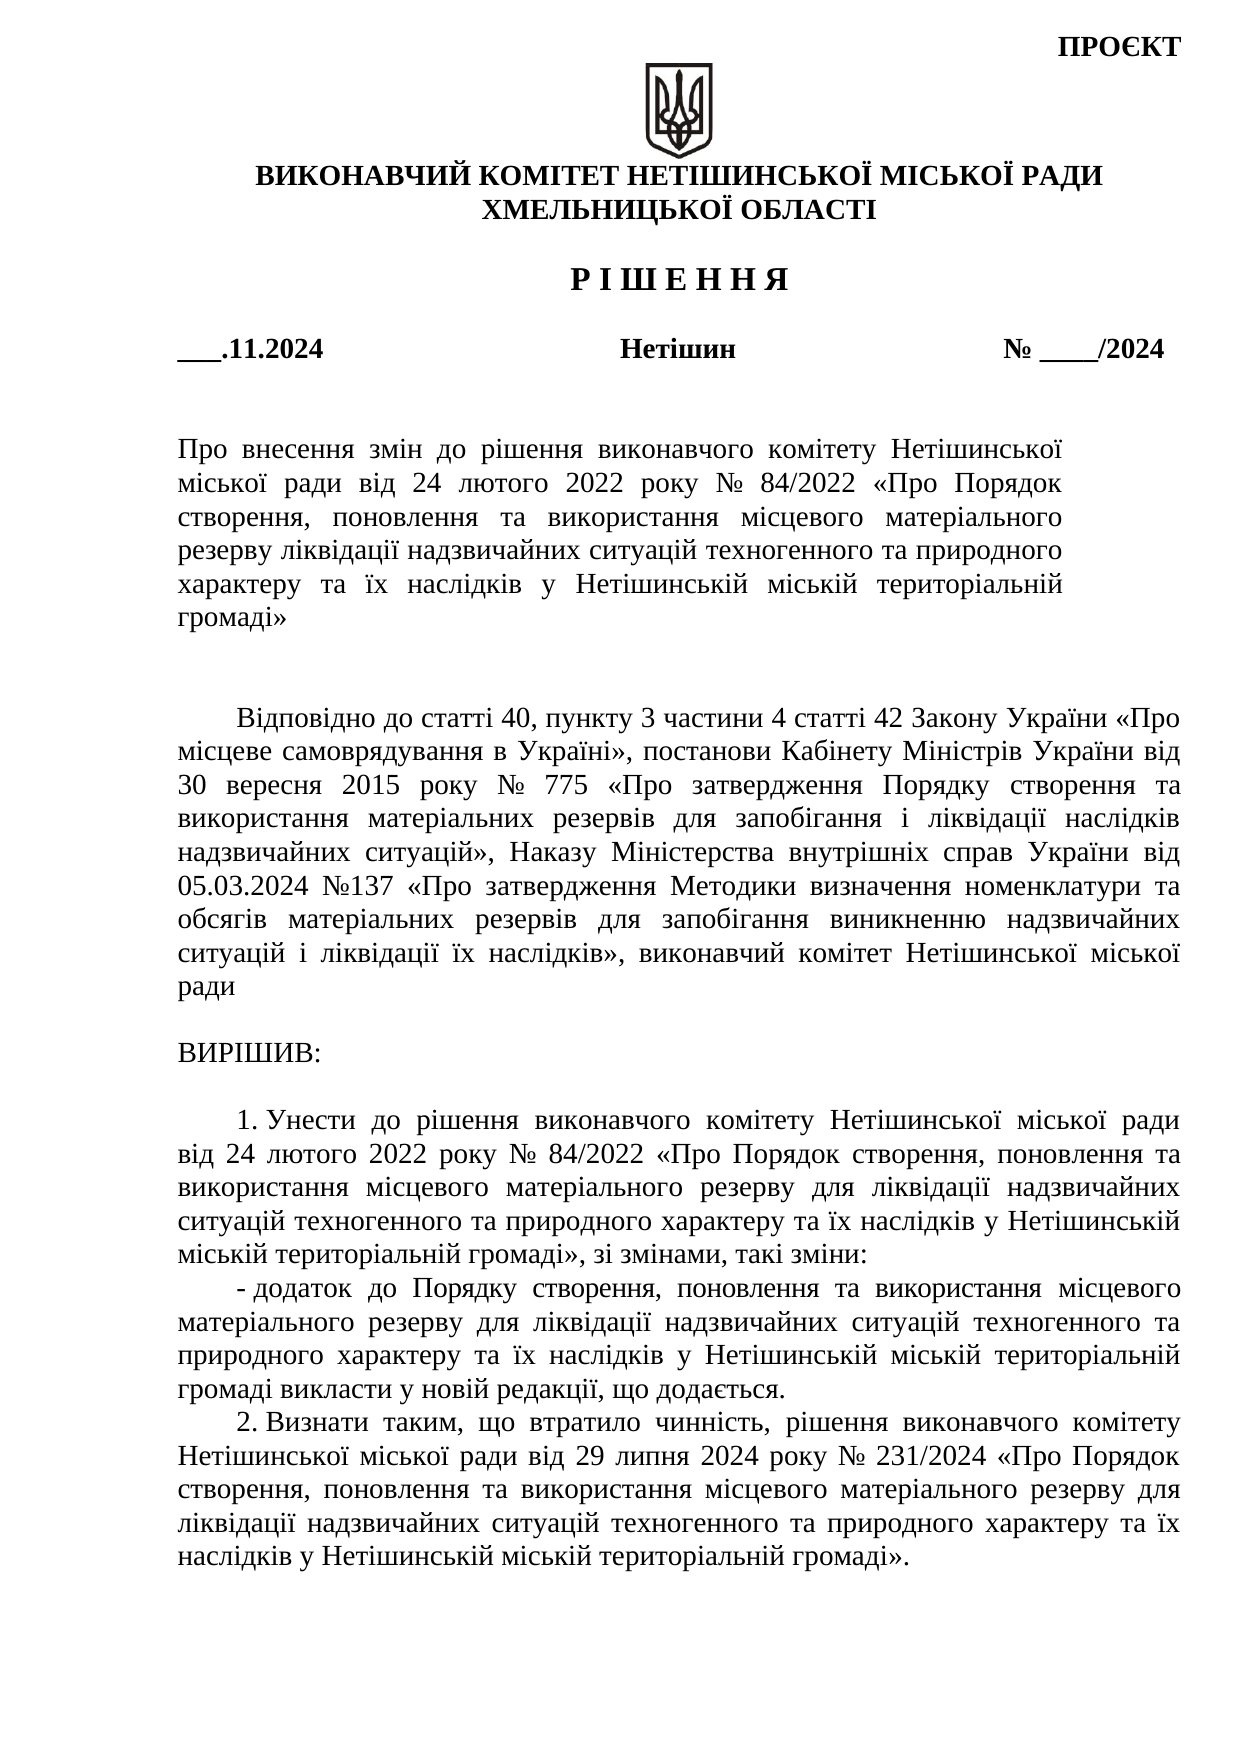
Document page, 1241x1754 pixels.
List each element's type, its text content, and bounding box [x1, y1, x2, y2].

text Про внесення змін до рішення виконавчого комітету Нетішинської міської ради від 24 лютого 2022 року № 84/2022 «Про Порядок створення, поновлення та використання місцевого матеріального резерву ліквідації надзвичайних ситуацій техногенного та природного характеру та їх наслідків у Нетішинській міській територіальній громаді» [177, 432, 1063, 633]
text - додаток до Порядку створення, поновлення та використання місцевого матеріального резерву для ліквідації надзвичайних ситуацій техногенного та природного характеру та їх наслідків у Нетішинській міській територіальній громаді викласти у новій редакції, що додається. [177, 1270, 1181, 1404]
text ХМЕЛЬНИЦЬКОЇ ОБЛАСТІ [177, 192, 1181, 226]
text 2. Визнати таким, що втратило чинність, рішення виконавчого комітету Нетішинської міської ради від 29 липня 2024 року № 231/2024 «Про Порядок створення, поновлення та використання місцевого матеріального резерву для ліквідації надзвичайних ситуацій техногенного та природного характеру та їх наслідків у Нетішинській міській територіальній громаді». [177, 1404, 1181, 1572]
text Відповідно до статті 40, пункту 3 частини 4 статті 42 Закону України «Про місцеве самоврядування в Україні», постанови Кабінету Міністрів України від 30 вересня 2015 року № 775 «Про затвердження Порядку створення та використання матеріальних резервів для запобігання і ліквідації наслідків надзвичайних ситуацій», Наказу Міністерства внутрішніх справ України від 05.03.2024 №137 «Про затвердження Методики визначення номенклатури та обсягів матеріальних резервів для запобігання виникненню надзвичайних ситуацій і ліквідації їх наслідків», виконавчий комітет Нетішинської міської ради [177, 700, 1181, 1002]
text Р І Ш Е Н Н Я [177, 259, 1181, 297]
text 1. Унести до рішення виконавчого комітету Нетішинської міської ради від 24 лютого 2022 року № 84/2022 «Про Порядок створення, поновлення та використання місцевого матеріального резерву для ліквідації надзвичайних ситуацій техногенного та природного характеру та їх наслідків у Нетішинській міській територіальній громаді», зі змінами, такі зміни: [177, 1102, 1181, 1270]
text ___.11.2024 Нетішин № ____/2024 [177, 331, 1181, 364]
text ПРОЄКТ [177, 29, 1181, 63]
text ВИКОНАВЧИЙ КОМІТЕТ НЕТІШИНСЬКОЇ МІСЬКОЇ РАДИ [177, 158, 1181, 192]
text ВИРІШИВ: [177, 1035, 1181, 1069]
picture [645, 63, 713, 159]
